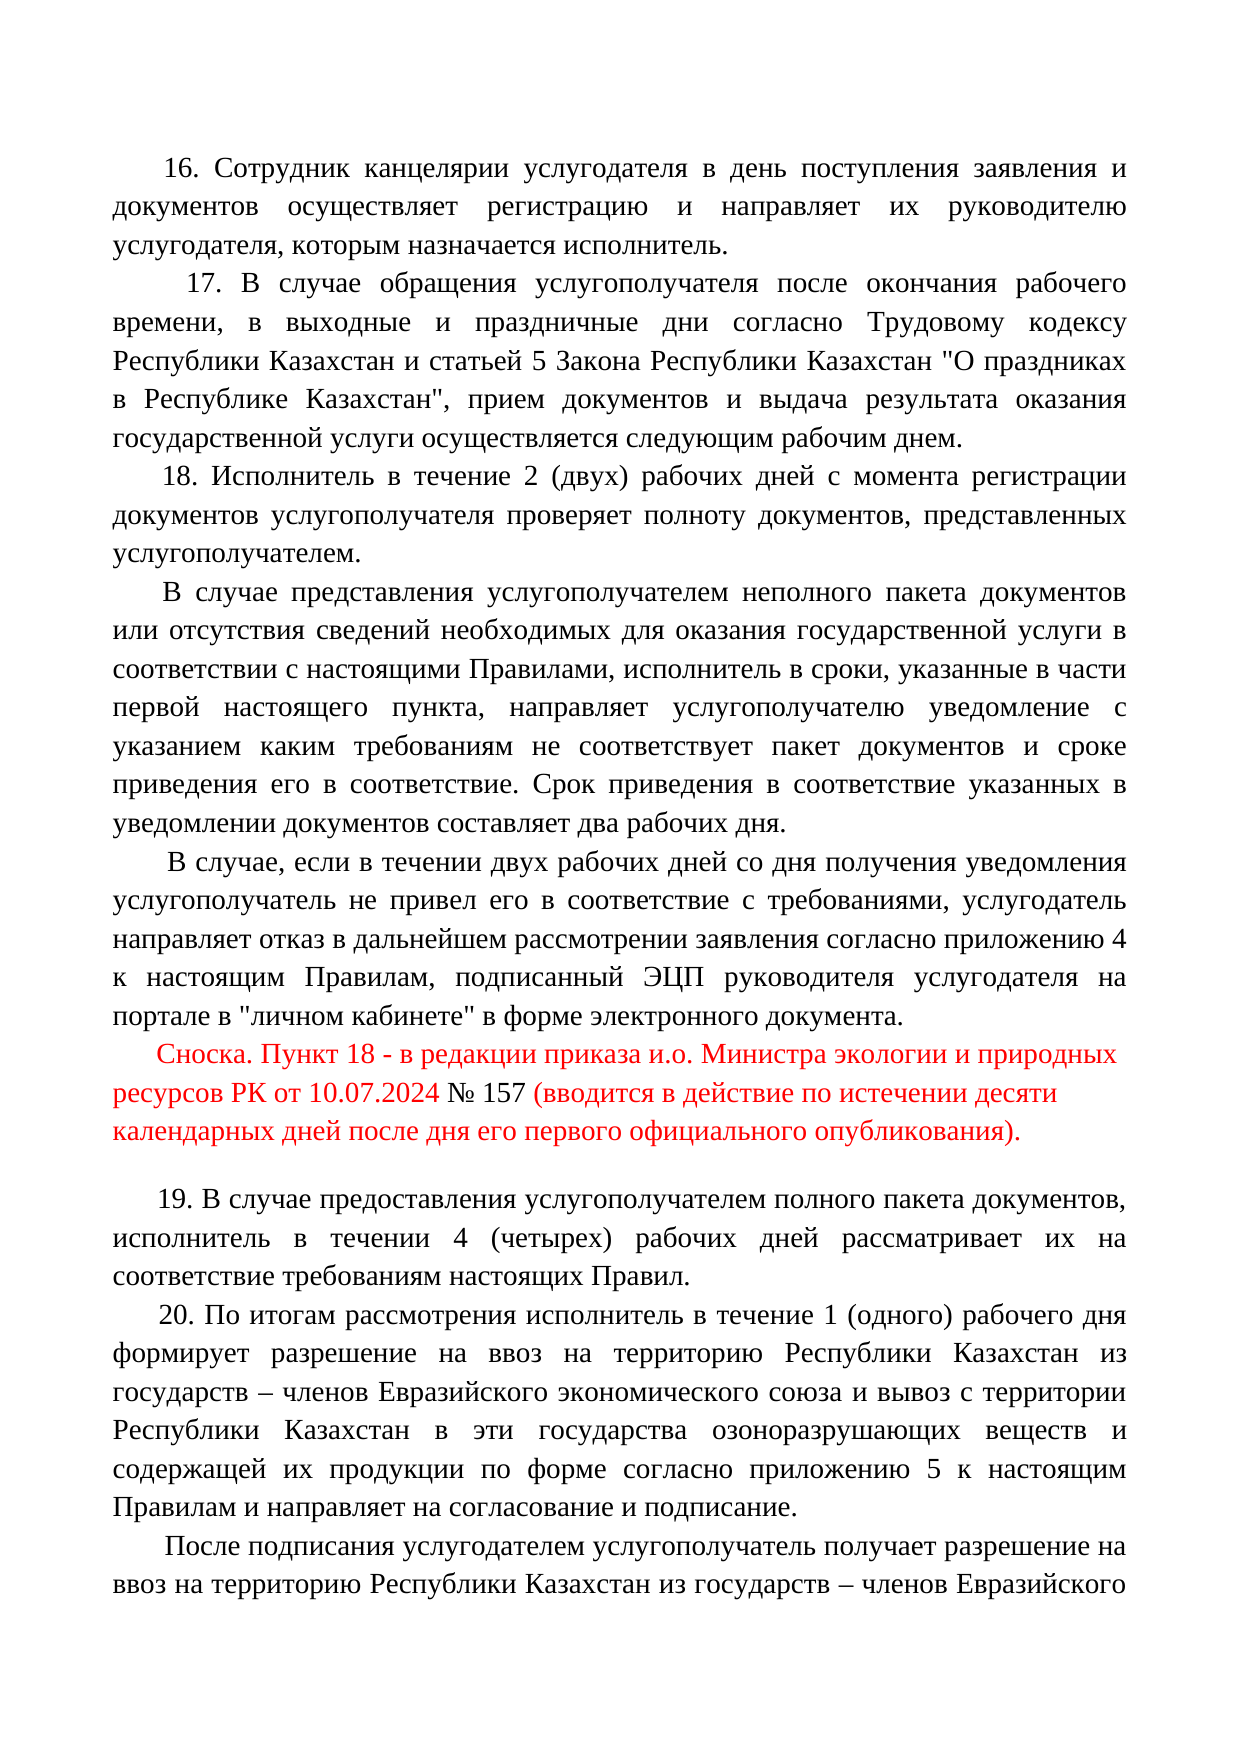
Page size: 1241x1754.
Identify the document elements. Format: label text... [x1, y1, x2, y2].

text 20. По итогам рассмотрения исполнитель в течение 1 (одного) рабочего дня формирует разрешение на ввоз на территорию Республики Казахстан из государств – членов Евразийского экономического союза и вывоз с территории Республики Казахстан в эти государства озоноразрушающих веществ и содержащей их продукции по форме согласно приложению 5 к настоящим Правилам и направляет на согласование и подписание. [112, 1297, 1128, 1523]
text 17. В случае обращения услугополучателя после окончания рабочего времени, в выходные и праздничные дни согласно Трудовому кодексу Республики Казахстан и статьей 5 Закона Республики Казахстан "О праздниках в Республике Казахстан", прием документов и выдача результата оказания государственной услуги осуществляется следующим рабочим днем. [112, 266, 1128, 453]
text В случае представления услугополучателем неполного пакета документов или отсутствия сведений необходимых для оказания государственной услуги в соответствии с настоящими Правилами, исполнитель в сроки, указанные в части первой настоящего пункта, направляет услугополучателю уведомление с указанием каким требованиям не соответствует пакет документов и сроке приведения его в соответствие. Срок приведения в соответствие указанных в уведомлении документов составляет два рабочих дня. [112, 574, 1128, 839]
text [112, 1528, 1128, 1600]
text 18. Исполнитель в течение 2 (двух) рабочих дней с момента регистрации документов услугополучателя проверяет полноту документов, представленных услугополучателем. [112, 458, 1128, 569]
text Сноска. Пункт 18 - в редакции приказа и.о. Министра экологии и природных ресурсов РК от 10.07.2024 № 157 (вводится в действие по истечении десяти календарных дней после дня его первого официального опубликования). [112, 1036, 1128, 1177]
text В случае, если в течении двух рабочих дней со дня получения уведомления услугополучатель не привел его в соответствие с требованиями, услугодатель направляет отказ в дальнейшем рассмотрении заявления согласно приложению 4 к настоящим Правилам, подписанный ЭЦП руководителя услугодателя на портале в "личном кабинете" в форме электронного документа. [112, 844, 1128, 1031]
text 19. В случае предоставления услугополучателем полного пакета документов, исполнитель в течении 4 (четырех) рабочих дней рассматривает их на соответствие требованиям настоящих Правил. [112, 1181, 1128, 1292]
text 16. Сотрудник канцелярии услугодателя в день поступления заявления и документов осуществляет регистрацию и направляет их руководителю услугодателя, которым назначается исполнитель. [112, 150, 1128, 261]
